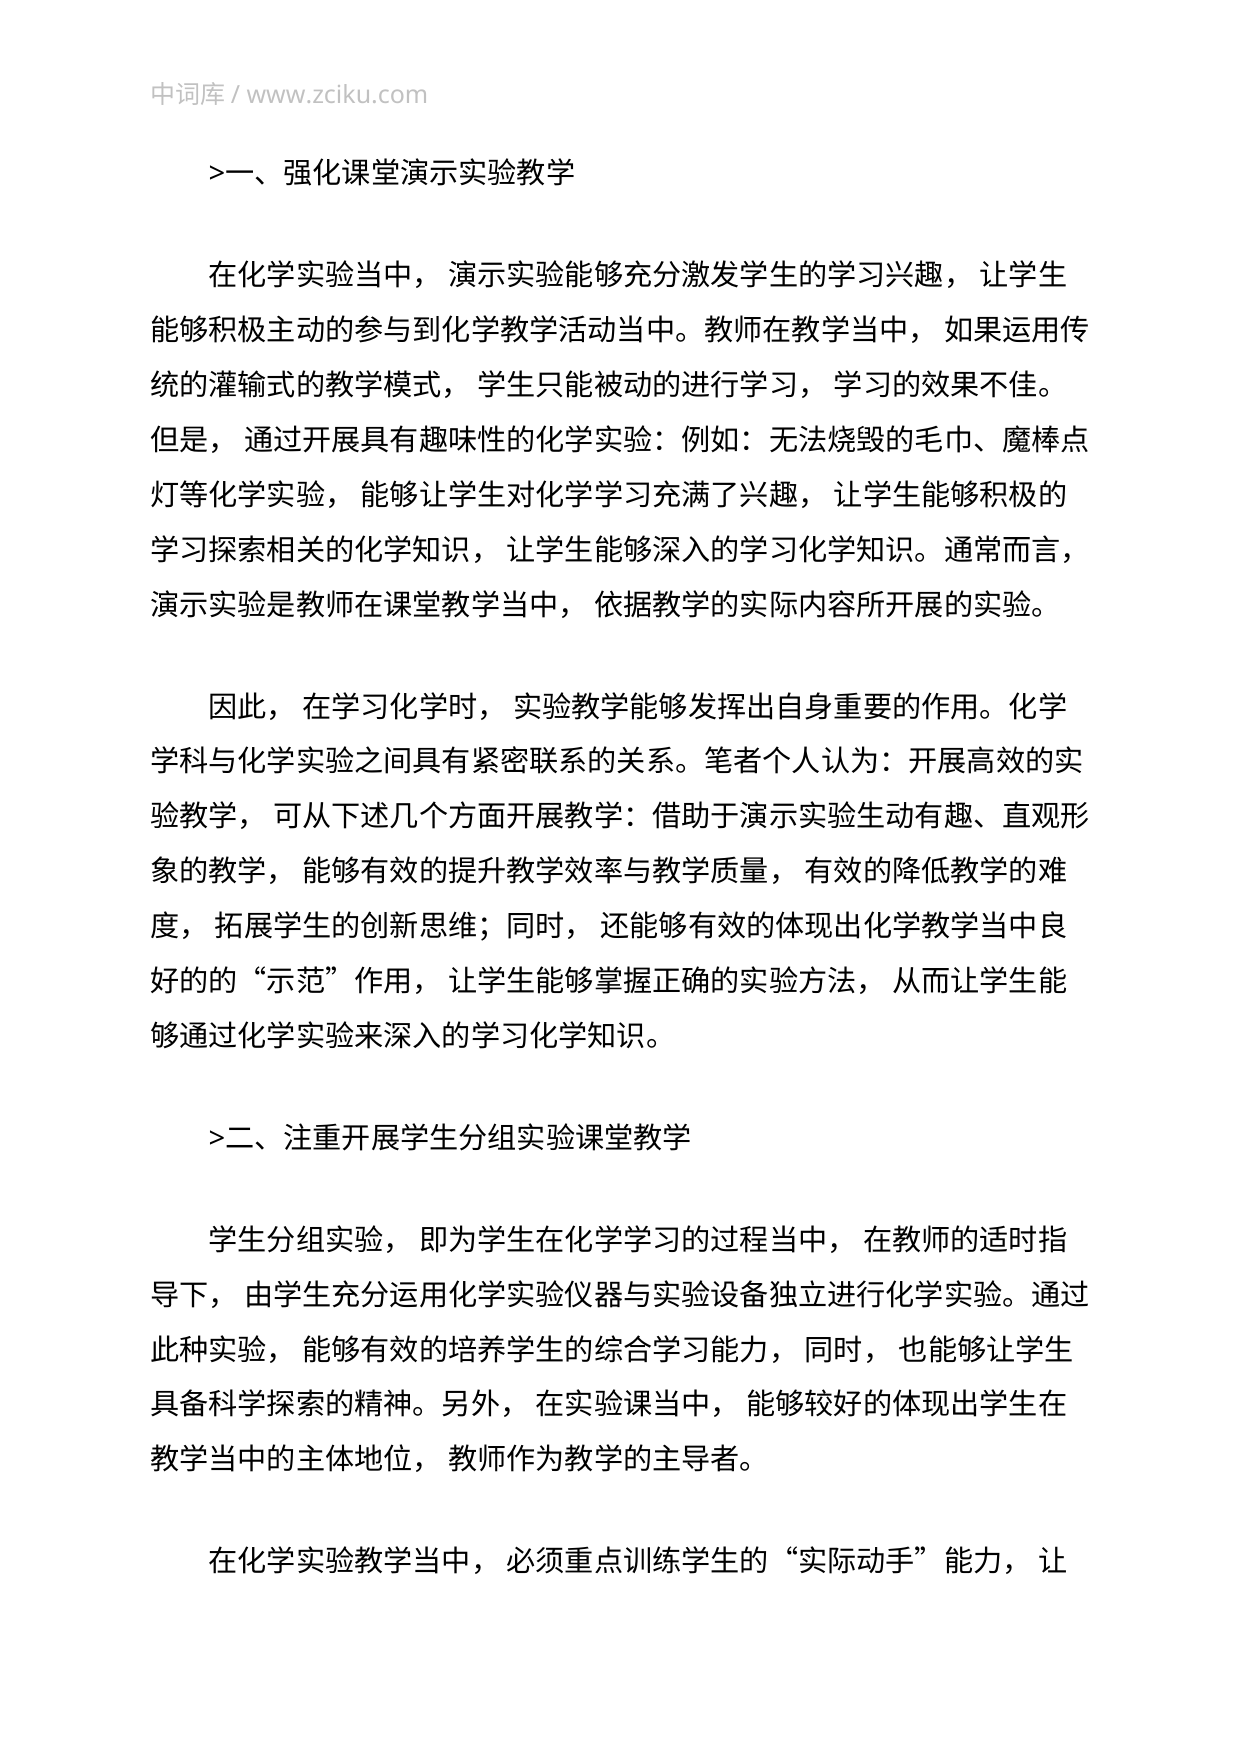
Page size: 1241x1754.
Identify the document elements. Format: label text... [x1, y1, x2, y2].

text 在化学实验当中， 演示实验能够充分激发学生的学习兴趣， 让学生能够积极主动的参与到化学教学活动当中。教师在教学当中， 如果运用传统的灌输式的教学模式， 学生只能被动的进行学习， 学习的效果不佳。但是， 通过开展具有趣味性的化学实验：例如：无法烧毁的毛巾、魔棒点灯等化学实验， 能够让学生对化学学习充满了兴趣， 让学生能够积极的学习探索相关的化学知识， 让学生能够深入的学习化学知识。通常而言， 演示实验是教师在课堂教学当中， 依据教学的实际内容所开展的实验。 [150, 252, 1090, 624]
text 学生分组实验， 即为学生在化学学习的过程当中， 在教师的适时指导下， 由学生充分运用化学实验仪器与实验设备独立进行化学实验。通过此种实验， 能够有效的培养学生的综合学习能力， 同时， 也能够让学生具备科学探索的精神。另外， 在实验课当中， 能够较好的体现出学生在教学当中的主体地位， 教师作为教学的主导者。 [150, 1216, 1090, 1478]
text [150, 1538, 1090, 1580]
text >二、注重开展学生分组实验课堂教学 [150, 1114, 1090, 1157]
text >一、强化课堂演示实验教学 [150, 150, 1090, 192]
text 因此， 在学习化学时， 实验教学能够发挥出自身重要的作用。化学学科与化学实验之间具有紧密联系的关系。笔者个人认为：开展高效的实验教学， 可从下述几个方面开展教学：借助于演示实验生动有趣、直观形象的教学， 能够有效的提升教学效率与教学质量， 有效的降低教学的难度， 拓展学生的创新思维；同时， 还能够有效的体现出化学教学当中良好的的“示范”作用， 让学生能够掌握正确的实验方法， 从而让学生能够通过化学实验来深入的学习化学知识。 [150, 683, 1090, 1055]
